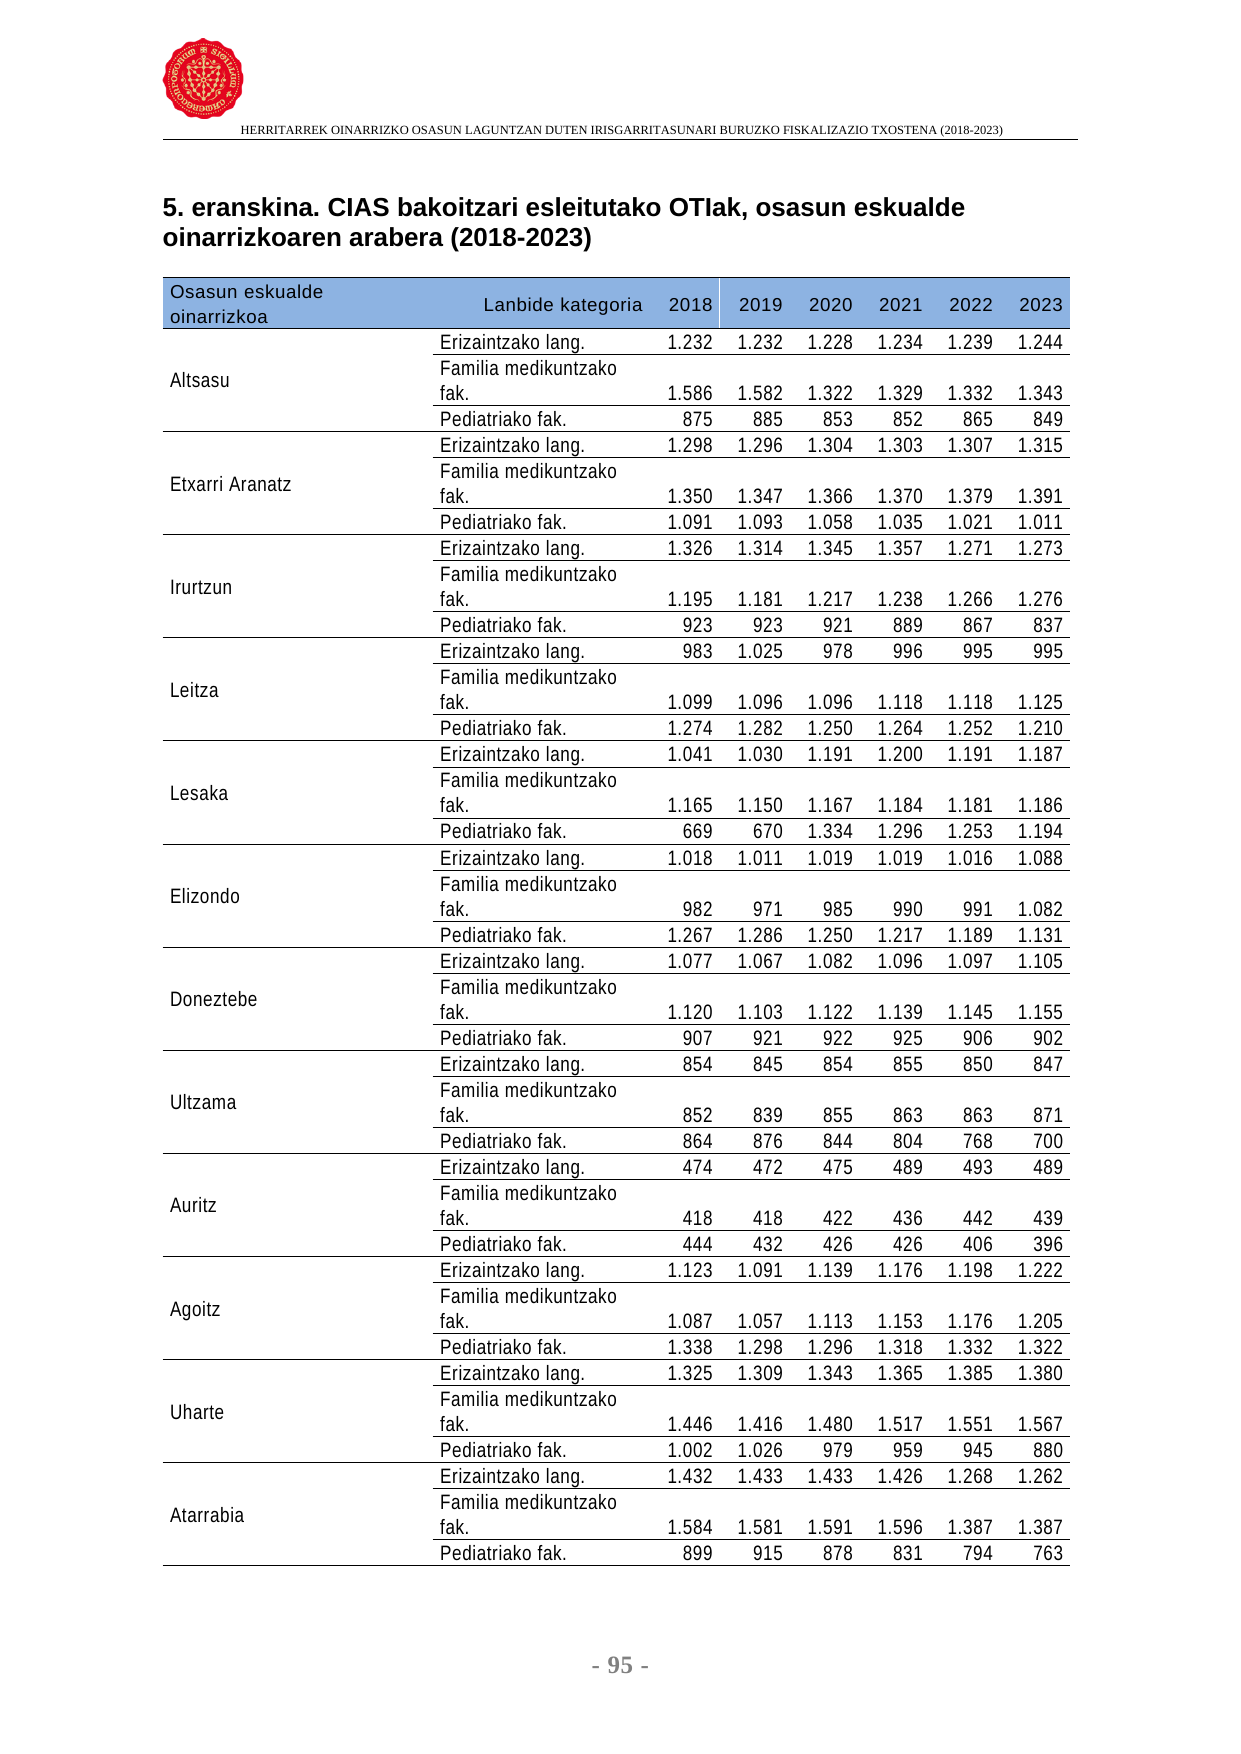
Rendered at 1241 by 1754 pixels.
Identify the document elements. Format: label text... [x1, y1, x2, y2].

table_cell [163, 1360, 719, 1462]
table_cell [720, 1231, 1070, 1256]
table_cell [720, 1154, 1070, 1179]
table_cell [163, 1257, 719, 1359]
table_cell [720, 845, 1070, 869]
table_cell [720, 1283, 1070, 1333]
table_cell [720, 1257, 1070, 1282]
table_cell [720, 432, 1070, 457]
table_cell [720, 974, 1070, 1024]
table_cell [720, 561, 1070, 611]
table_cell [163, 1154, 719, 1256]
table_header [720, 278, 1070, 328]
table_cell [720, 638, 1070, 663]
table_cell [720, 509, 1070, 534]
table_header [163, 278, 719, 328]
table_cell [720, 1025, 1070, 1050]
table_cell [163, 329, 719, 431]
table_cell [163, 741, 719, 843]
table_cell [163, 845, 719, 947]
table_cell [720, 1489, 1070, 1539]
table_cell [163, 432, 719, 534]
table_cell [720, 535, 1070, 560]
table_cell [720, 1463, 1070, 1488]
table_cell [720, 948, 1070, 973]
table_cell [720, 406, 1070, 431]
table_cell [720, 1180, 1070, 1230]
picture [162, 38, 244, 119]
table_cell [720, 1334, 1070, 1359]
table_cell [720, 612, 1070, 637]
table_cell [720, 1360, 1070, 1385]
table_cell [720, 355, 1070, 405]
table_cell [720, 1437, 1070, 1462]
text 5. eranskina. CIAS bakoitzari esleitutako OTIak, osasun eskualde oinarrizkoaren arabera (2018-2023) [162, 192, 1078, 252]
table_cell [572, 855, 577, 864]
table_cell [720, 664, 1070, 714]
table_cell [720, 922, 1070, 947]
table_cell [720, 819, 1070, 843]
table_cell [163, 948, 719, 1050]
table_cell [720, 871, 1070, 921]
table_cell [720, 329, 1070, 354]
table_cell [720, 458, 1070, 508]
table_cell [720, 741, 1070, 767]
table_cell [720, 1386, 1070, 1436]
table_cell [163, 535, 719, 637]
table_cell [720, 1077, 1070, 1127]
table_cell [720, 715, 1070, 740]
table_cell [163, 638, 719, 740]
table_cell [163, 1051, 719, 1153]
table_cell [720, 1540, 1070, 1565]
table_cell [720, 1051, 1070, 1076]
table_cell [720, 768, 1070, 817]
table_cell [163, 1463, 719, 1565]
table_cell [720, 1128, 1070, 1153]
